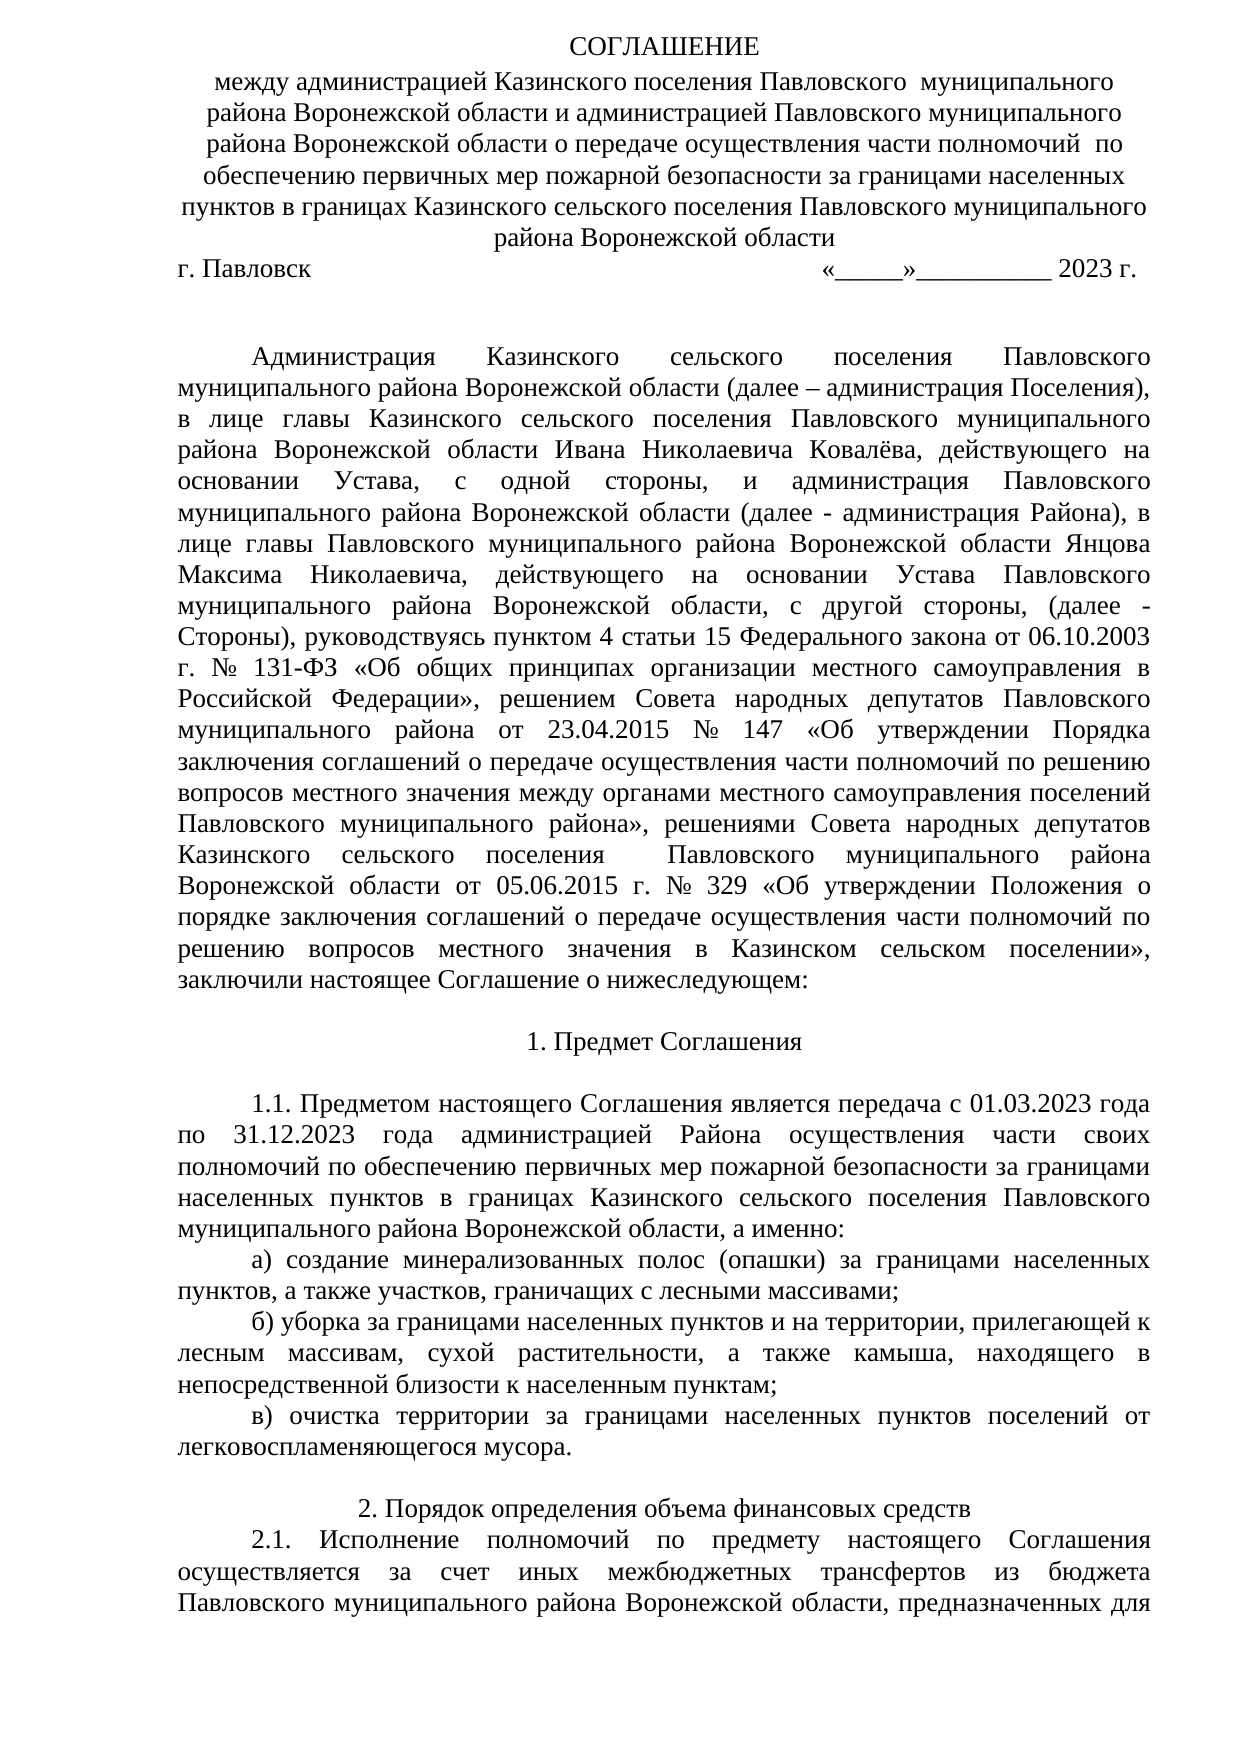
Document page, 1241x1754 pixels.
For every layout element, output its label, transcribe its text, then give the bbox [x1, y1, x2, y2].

text 2. Порядок определения объема финансовых средств [177, 1492, 1152, 1523]
text б) уборка за границами населенных пунктов и на территории, прилегающей к лесным массивам, сухой растительности, а также камыша, находящего в непосредственной близости к населенным пунктам; [177, 1305, 1152, 1399]
text между администрацией Казинского поселения Павловского муниципального района Воронежской области и администрацией Павловского муниципального района Воронежской области о передаче осуществления части полномочий по обеспечению первичных мер пожарной безопасности за границами населенных пунктов в границах Казинского сельского поселения Павловского муниципального района Воронежской области [177, 65, 1152, 252]
text г. Павловск «_____»__________ 2023 г. [177, 252, 1152, 283]
text Администрация Казинского сельского поселения Павловского муниципального района Воронежской области (далее – администрация Поселения), в лице главы Казинского сельского поселения Павловского муниципального района Воронежской области Ивана Николаевича Ковалёва, действующего на основании Устава, с одной стороны, и администрация Павловского муниципального района Воронежской области (далее - администрация Района), в лице главы Павловского муниципального района Воронежской области Янцова Максима Николаевича, действующего на основании Устава Павловского муниципального района Воронежской области, с другой стороны, (далее - Стороны), руководствуясь пунктом 4 статьи 15 Федерального закона от 06.10.2003 г. № 131-ФЗ «Об общих принципах организации местного самоуправления в Российской Федерации», решением Совета народных депутатов Павловского муниципального района от 23.04.2015 № 147 «Об утверждении Порядка заключения соглашений о передаче осуществления части полномочий по решению вопросов местного значения между органами местного самоуправления поселений Павловского муниципального района», решениями Совета народных депутатов Казинского сельского поселения Павловского муниципального района Воронежской области от 05.06.2015 г. № 329 «Об утверждении Положения о порядке заключения соглашений о передаче осуществления части полномочий по решению вопросов местного значения в Казинском сельском поселении», заключили настоящее Соглашение о нижеследующем: [177, 340, 1152, 994]
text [177, 1523, 1152, 1617]
text 1. Предмет Соглашения [177, 1025, 1152, 1056]
text 1.1. Предметом настоящего Соглашения является передача с 01.03.2023 года по 31.12.2023 года администрацией Района осуществления части своих полномочий по обеспечению первичных мер пожарной безопасности за границами населенных пунктов в границах Казинского сельского поселения Павловского муниципального района Воронежской области, а именно: [177, 1087, 1152, 1243]
text в) очистка территории за границами населенных пунктов поселений от легковоспламеняющегося мусора. [177, 1399, 1152, 1461]
text СОГЛАШЕНИЕ [177, 29, 1152, 61]
text а) создание минерализованных полос (опашки) за границами населенных пунктов, а также участков, граничащих с лесными массивами; [177, 1243, 1152, 1305]
